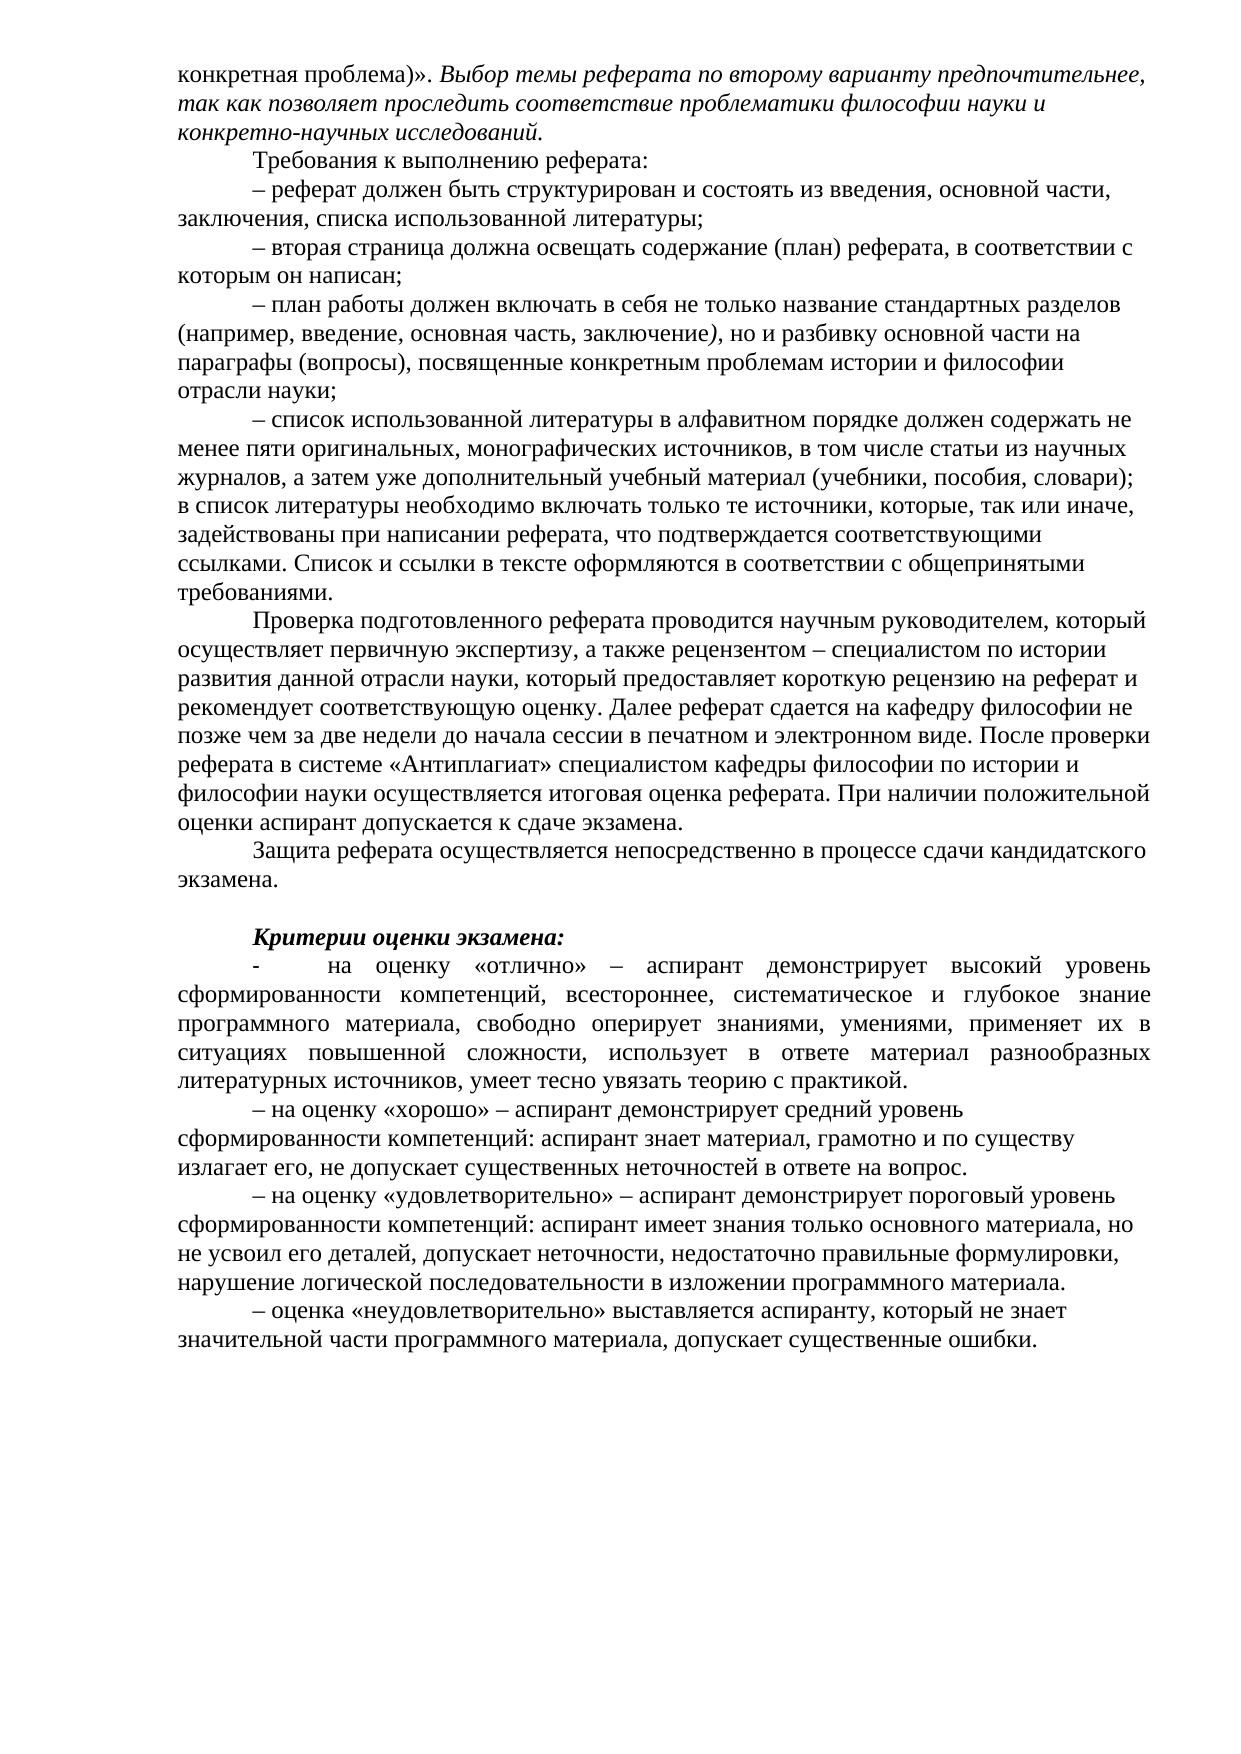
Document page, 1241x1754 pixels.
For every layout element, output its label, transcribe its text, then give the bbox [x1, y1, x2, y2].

text – список использованной литературы в алфавитном порядке должен содержать не менее пяти оригинальных, монографических источников, в том числе статьи из научных журналов, а затем уже дополнительный учебный материал (учебники, пособия, словари); в список литературы необходимо включать только те источники, которые, так или иначе, задействованы при написании реферата, что подтверждается соответствующими ссылками. Список и ссылки в тексте оформляются в соответствии с общепринятыми требованиями. [177, 404, 1152, 605]
list на оценку «отлично» – аспирант демонстрирует высокий уровень сформированности компетенций, всестороннее, систематическое и глубокое знание программного материала, свободно оперирует знаниями, умениями, применяет их в ситуациях повышенной сложности, использует в ответе материал разнообразных литературных источников, умеет тесно увязать теорию с практикой. [177, 950, 1152, 1094]
text – реферат должен быть структурирован и состоять из введения, основной части, заключения, списка использованной литературы; [177, 174, 1152, 232]
text Требования к выполнению реферата: [177, 145, 1152, 174]
text Защита реферата осуществляется непосредственно в процессе сдачи кандидатского экзамена. [177, 835, 1152, 893]
text – план работы должен включать в себя не только название стандартных разделов (например, введение, основная часть, заключение), но и разбивку основной части на параграфы (вопросы), посвященные конкретным проблемам истории и философии отрасли науки; [177, 289, 1152, 404]
text Критерии оценки экзамена: [177, 922, 1152, 950]
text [177, 59, 1152, 145]
text – оценка «неудовлетворительно» выставляется аспиранту, который не знает значительной части программного материала, допускает существенные ошибки. [177, 1295, 1152, 1353]
text – вторая страница должна освещать содержание (план) реферата, в соответствии с которым он написан; [177, 232, 1152, 289]
text Проверка подготовленного реферата проводится научным руководителем, который осуществляет первичную экспертизу, а также рецензентом – специалистом по истории развития данной отрасли науки, который предоставляет короткую рецензию на реферат и рекомендует соответствующую оценку. Далее реферат сдается на кафедру философии не позже чем за две недели до начала сессии в печатном и электронном виде. После проверки реферата в системе «Антиплагиат» специалистом кафедры философии по истории и философии науки осуществляется итоговая оценка реферата. При наличии положительной оценки аспирант допускается к сдаче экзамена. [177, 605, 1152, 835]
text – на оценку «удовлетворительно» – аспирант демонстрирует пороговый уровень сформированности компетенций: аспирант имеет знания только основного материала, но не усвоил его деталей, допускает неточности, недостаточно правильные формулировки, нарушение логической последовательности в изложении программного материала. [177, 1180, 1152, 1295]
text – на оценку «хорошо» – аспирант демонстрирует средний уровень сформированности компетенций: аспирант знает материал, грамотно и по существу излагает его, не допускает существенных неточностей в ответе на вопрос. [177, 1094, 1152, 1180]
